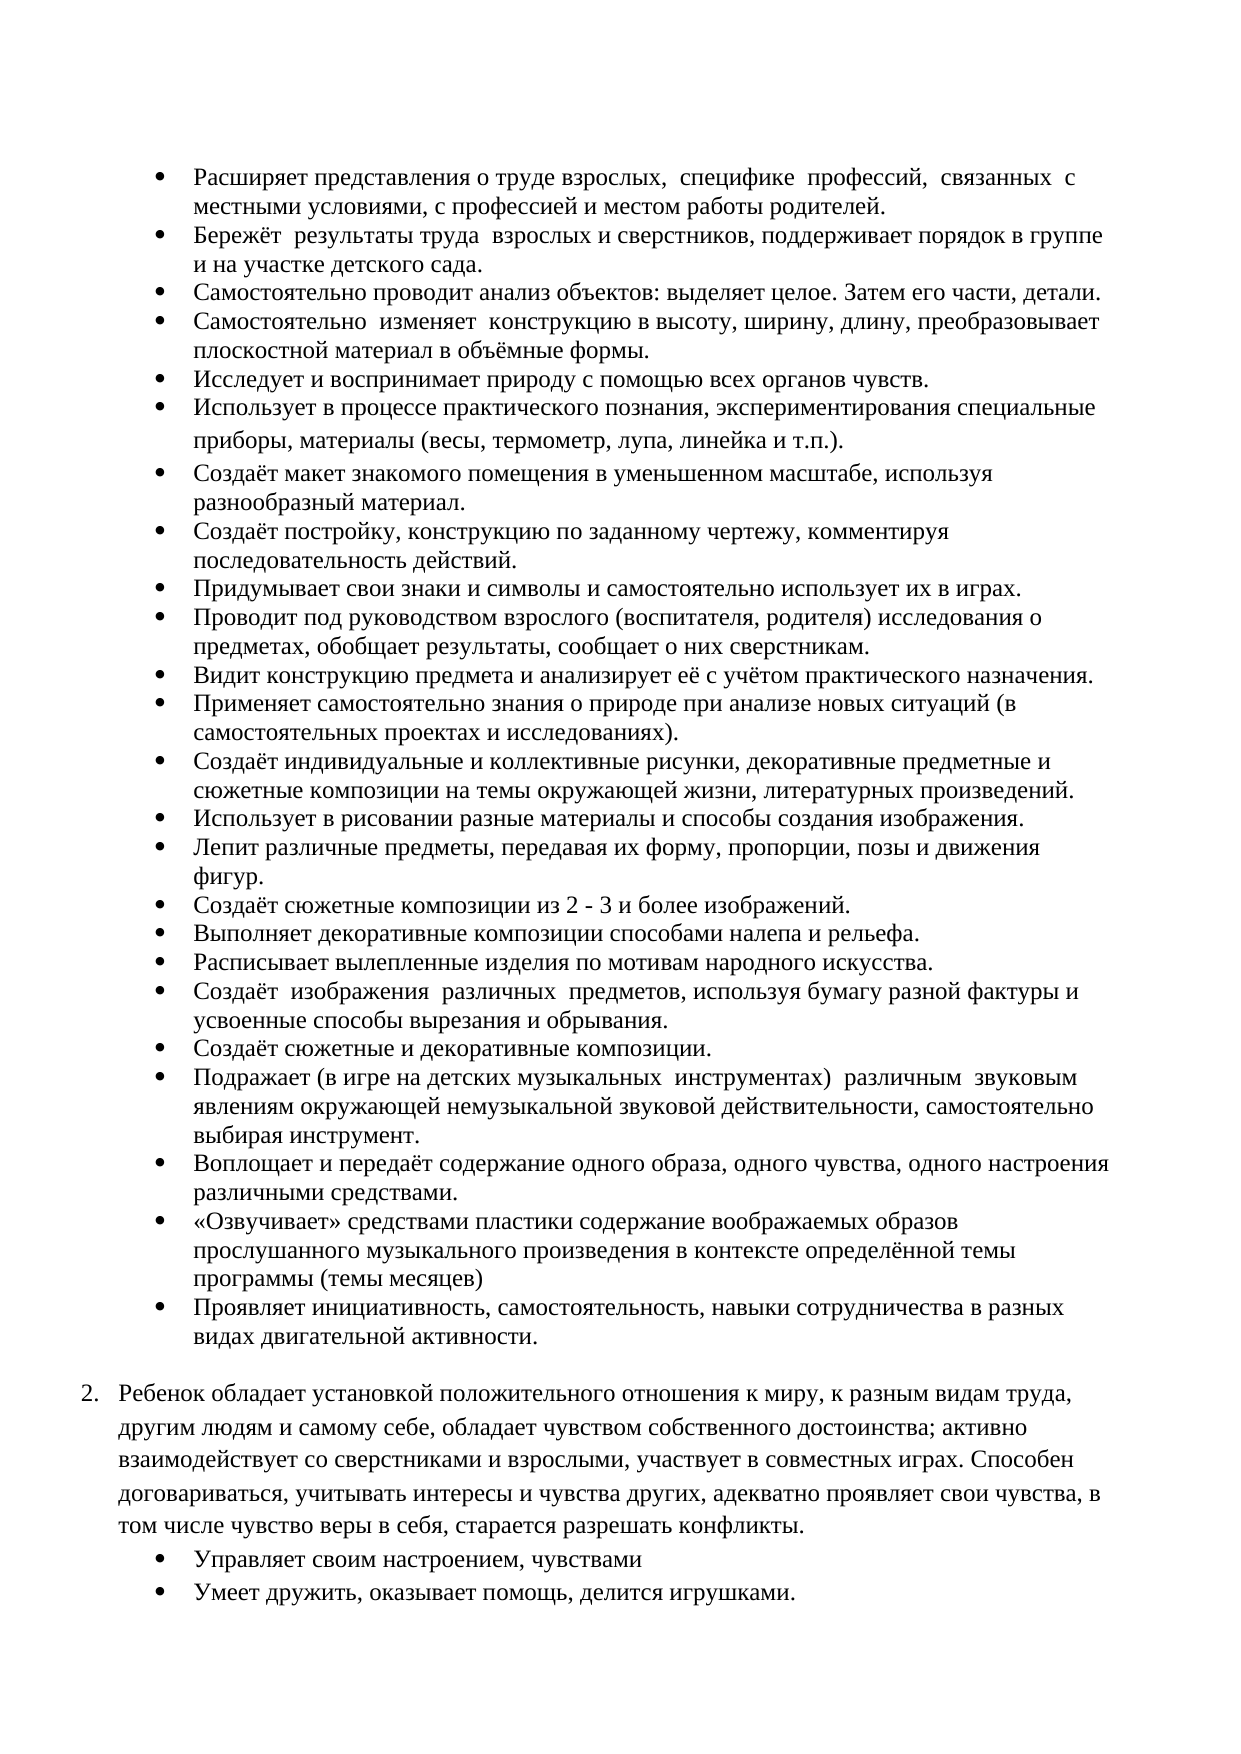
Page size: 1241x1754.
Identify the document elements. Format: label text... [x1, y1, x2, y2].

list Самостоятельно изменяет конструкцию в высоту, ширину, длину, преобразовывает плоскостной материал в объёмные формы. [156, 306, 1122, 364]
list Создаёт индивидуальные и коллективные рисунки, декоративные предметные и сюжетные композиции на темы окружающей жизни, литературных произведений. [156, 746, 1109, 803]
list Управляет своим настроением, чувствами [156, 1544, 1122, 1572]
list Проявляет инициативность, самостоятельность, навыки сотрудничества в разных видах двигательной активности. [156, 1292, 1122, 1350]
list Самостоятельно проводит анализ объектов: выделяет целое. Затем его части, детали. [156, 277, 1122, 306]
list Расширяет представления о труде взрослых, специфике профессий, связанных с местными условиями, с профессией и местом работы родителей. [156, 162, 1122, 220]
list Исследует и воспринимает природу с помощью всех органов чувств. [156, 364, 1122, 392]
list Лепит различные предметы, передавая их форму, пропорции, позы и движения фигур. [156, 832, 1109, 890]
list Создаёт изображения различных предметов, используя бумагу разной фактуры и усвоенные способы вырезания и обрывания. [156, 976, 1122, 1033]
list Создаёт постройку, конструкцию по заданному чертежу, комментируя последовательность действий. [156, 516, 1122, 573]
list Воплощает и передаёт содержание одного образа, одного чувства, одного настроения различными средствами. [156, 1148, 1122, 1206]
list «Озвучивает» средствами пластики содержание воображаемых образов прослушанного музыкального произведения в контексте определённой темы программы (темы месяцев) [156, 1206, 1122, 1292]
list Выполняет декоративные композиции способами налепа и рельефа. [156, 918, 1109, 947]
list Подражает (в игре на детских музыкальных инструментах) различным звуковым явлениям окружающей немузыкальной звуковой действительности, самостоятельно выбирая инструмент. [156, 1062, 1122, 1148]
list Умеет дружить, оказывает помощь, делится игрушками. [156, 1577, 1122, 1605]
list Расписывает вылепленные изделия по мотивам народного искусства. [156, 947, 1109, 976]
list Проводит под руководством взрослого (воспитателя, родителя) исследования о предметах, обобщает результаты, сообщает о них сверстникам. [156, 602, 1122, 660]
list Бережёт результаты труда взрослых и сверстников, поддерживает порядок в группе и на участке детского сада. [156, 220, 1122, 277]
list Создаёт сюжетные композиции из 2 - 3 и более изображений. [156, 890, 1109, 918]
list Применяет самостоятельно знания о природе при анализе новых ситуаций (в самостоятельных проектах и исследованиях). [156, 688, 1109, 746]
list Ребенок обладает установкой положительного отношения к миру, к разным видам труда, другим людям и самому себе, обладает чувством собственного достоинства; активно взаимодействует со сверстниками и взрослыми, участвует в совместных играх. Способен договариваться, учитывать интересы и чувства других, адекватно проявляет свои чувства, в том числе чувство веры в себя, старается разрешать конфликты. [81, 1378, 1122, 1539]
list Создаёт макет знакомого помещения в уменьшенном масштабе, используя разнообразный материал. [156, 458, 1122, 516]
list Придумывает свои знаки и символы и самостоятельно использует их в играх. [156, 573, 1122, 602]
list Видит конструкцию предмета и анализирует её с учётом практического назначения. [156, 660, 1122, 688]
list Использует в рисовании разные материалы и способы создания изображения. [156, 803, 1109, 832]
list Создаёт сюжетные и декоративные композиции. [156, 1033, 1122, 1062]
list Использует в процессе практического познания, экспериментирования специальные приборы, материалы (весы, термометр, лупа, линейка и т.п.). [156, 392, 1120, 454]
